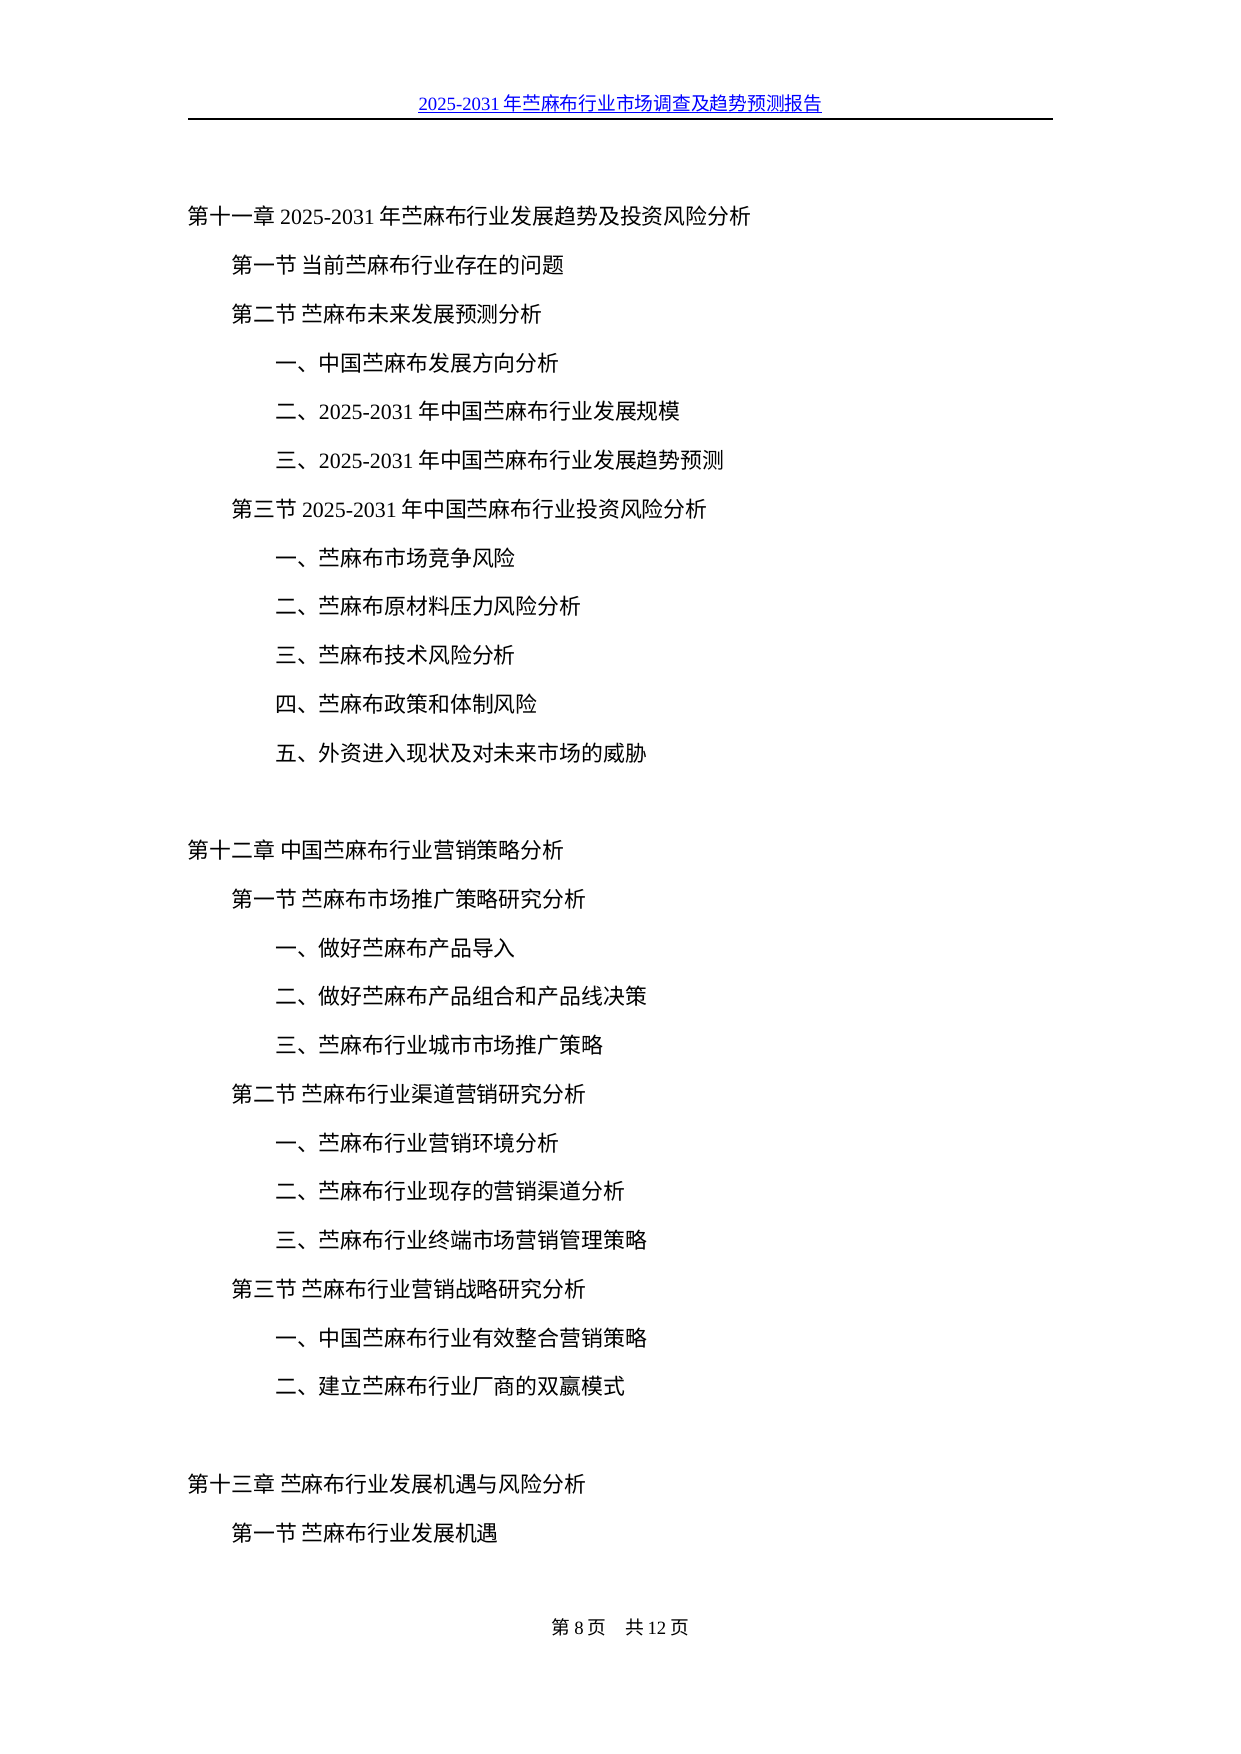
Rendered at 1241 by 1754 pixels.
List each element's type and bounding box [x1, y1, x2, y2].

text [187, 150, 1053, 1548]
